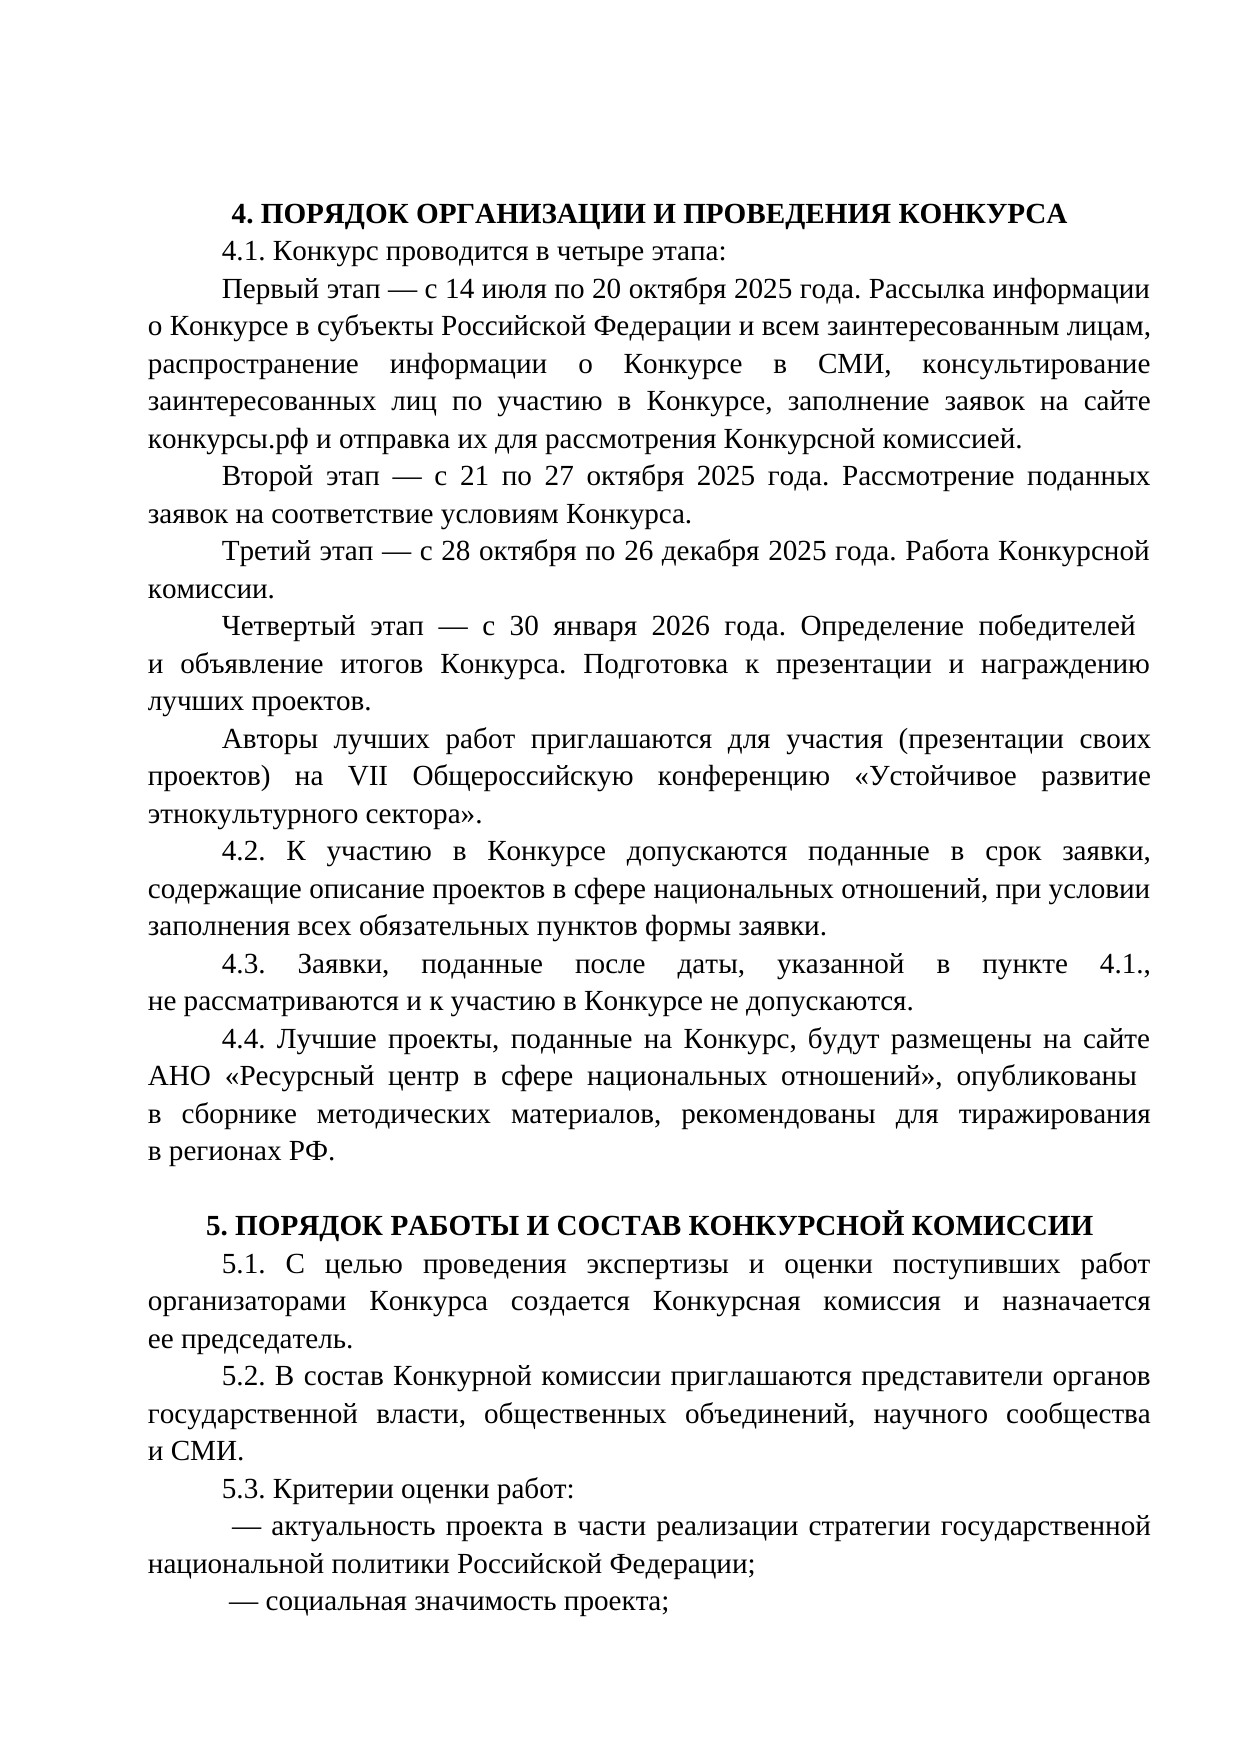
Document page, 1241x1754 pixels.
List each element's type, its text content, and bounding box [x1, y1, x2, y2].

text 4.3. Заявки, поданные после даты, указанной в пункте 4.1., не рассматриваются и к участию в Конкурсе не допускаются. [148, 943, 1152, 1018]
text 5. ПОРЯДОК РАБОТЫ И СОСТАВ КОНКУРСНОЙ КОМИССИИ [148, 1206, 1152, 1243]
text — социальная значимость проекта; [148, 1581, 1152, 1618]
text 4.1. Конкурс проводится в четыре этапа: [148, 231, 1152, 268]
text — актуальность проекта в части реализации стратегии государственной национальной политики Российской Федерации; [148, 1506, 1152, 1581]
text 4.2. К участию в Конкурсе допускаются поданные в срок заявки, содержащие описание проектов в сфере национальных отношений, при условии заполнения всех обязательных пунктов формы заявки. [148, 831, 1152, 943]
text 4. ПОРЯДОК ОРГАНИЗАЦИИ И ПРОВЕДЕНИЯ КОНКУРСА [148, 193, 1152, 231]
text Первый этап ― с 14 июля по 20 октября 2025 года. Рассылка информации о Конкурсе в субъекты Российской Федерации и всем заинтересованным лицам, распространение информации о Конкурсе в СМИ, консультирование заинтересованных лиц по участию в Конкурсе, заполнение заявок на сайте конкурсы.рф и отправка их для рассмотрения Конкурсной комиссией. [148, 268, 1152, 456]
text Авторы лучших работ приглашаются для участия (презентации своих проектов) на VII Общероссийскую конференцию «Устойчивое развитие этнокультурного сектора». [148, 718, 1152, 831]
text 5.3. Критерии оценки работ: [148, 1468, 1152, 1506]
text Третий этап ― с 28 октября по 26 декабря 2025 года. Работа Конкурсной комиссии. [148, 531, 1152, 606]
text Четвертый этап ― с 30 января 2026 года. Определение победителей и объявление итогов Конкурса. Подготовка к презентации и награждению лучших проектов. [148, 606, 1152, 718]
text 5.2. В состав Конкурной комиссии приглашаются представители органов государственной власти, общественных объединений, научного сообщества и СМИ. [148, 1356, 1152, 1468]
text 5.1. С целью проведения экспертизы и оценки поступивших работ организаторами Конкурса создается Конкурсная комиссия и назначается ее председатель. [148, 1243, 1152, 1356]
text 4.4. Лучшие проекты, поданные на Конкурс, будут размещены на сайте АНО «Ресурсный центр в сфере национальных отношений», опубликованы в сборнике методических материалов, рекомендованы для тиражирования в регионах РФ. [148, 1018, 1152, 1168]
text Второй этап ― с 21 по 27 октября 2025 года. Рассмотрение поданных заявок на соответствие условиям Конкурса. [148, 456, 1152, 531]
